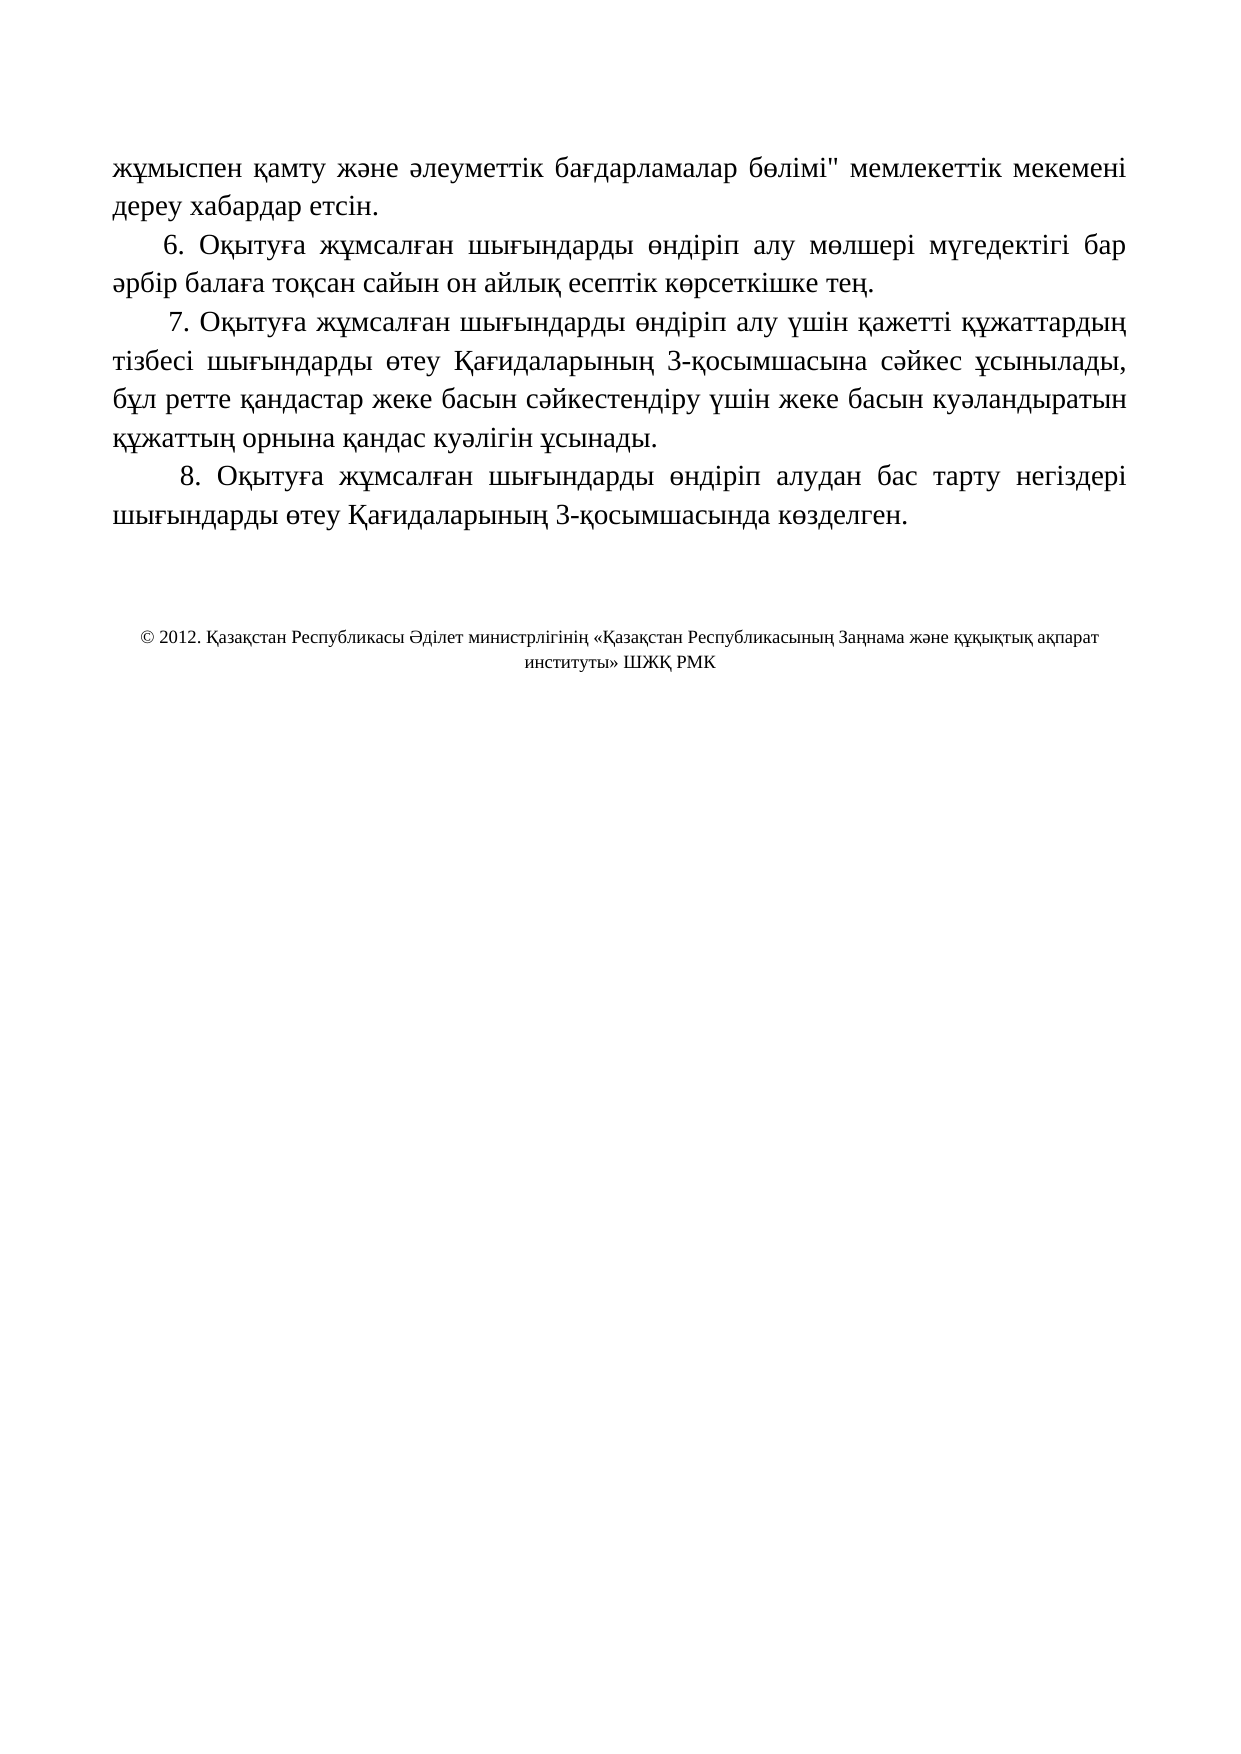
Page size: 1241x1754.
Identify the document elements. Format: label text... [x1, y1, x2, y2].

text © 2012. Қазақстан Республикасы Әділет министрлігінің «Қазақстан Республикасының Заңнама және құқықтық ақпарат институты» ШЖҚ РМК [112, 626, 1128, 672]
text 8. Оқытуға жұмсалған шығындарды өндіріп алудан бас тарту негіздері шығындарды өтеу Қағидаларының 3-қосымшасында көзделген. [112, 458, 1128, 530]
text 6. Оқытуға жұмсалған шығындарды өндіріп алу мөлшері мүгедектігі бар әрбір балаға тоқсан сайын он айлық есептік көрсеткішке тең. [112, 227, 1128, 299]
text 7. Оқытуға жұмсалған шығындарды өндіріп алу үшін қажетті құжаттардың тізбесі шығындарды өтеу Қағидаларының 3-қосымшасына сәйкес ұсынылады, бұл ретте қандастар жеке басын сәйкестендіру үшін жеке басын куәландыратын құжаттың орнына қандас куәлігін ұсынады. [112, 304, 1128, 453]
